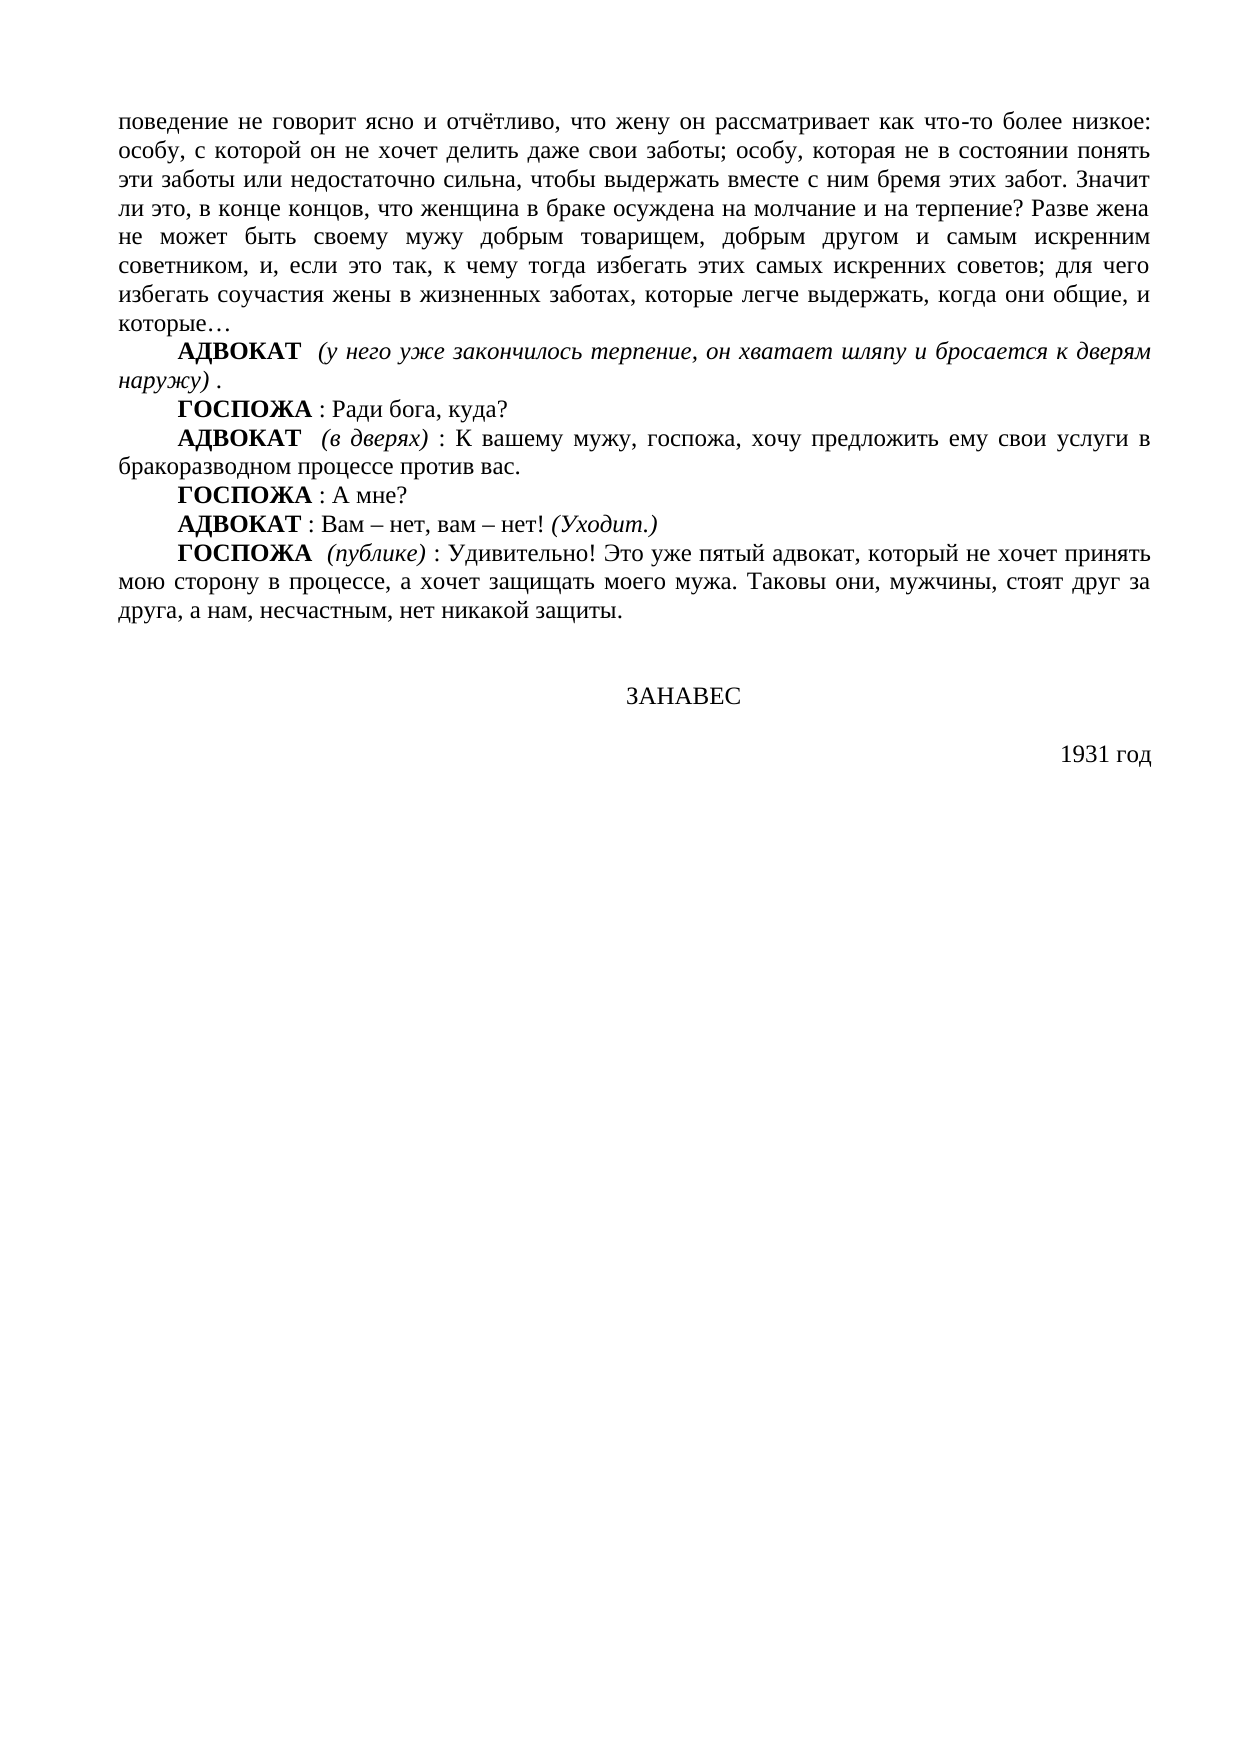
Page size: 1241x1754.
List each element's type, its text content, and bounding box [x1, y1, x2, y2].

text ГОСПОЖА (публике) : Удивительно! Это уже пятый адвокат, который не хочет принять мою сторону в процессе, а хочет защищать моего мужа. Таковы они, мужчины, стоят друг за друга, а нам, несчастным, нет никакой защиты. [118, 538, 1152, 624]
text АДВОКАТ (в дверях) : К вашему мужу, госпожа, хочу предложить ему свои услуги в бракоразводном процессе против вас. [118, 423, 1152, 480]
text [118, 106, 1152, 336]
text АДВОКАТ : Вам – нет, вам – нет! (Уходит.) [118, 509, 1152, 538]
text 1931 год [118, 739, 1152, 768]
text ЗАНАВЕС [236, 681, 1089, 710]
text ГОСПОЖА : Ради бога, куда? [118, 394, 1152, 423]
text ГОСПОЖА : А мне? [118, 480, 1152, 509]
text АДВОКАТ (у него уже закончилось терпение, он хватает шляпу и бросается к дверям наружу) . [118, 336, 1152, 394]
